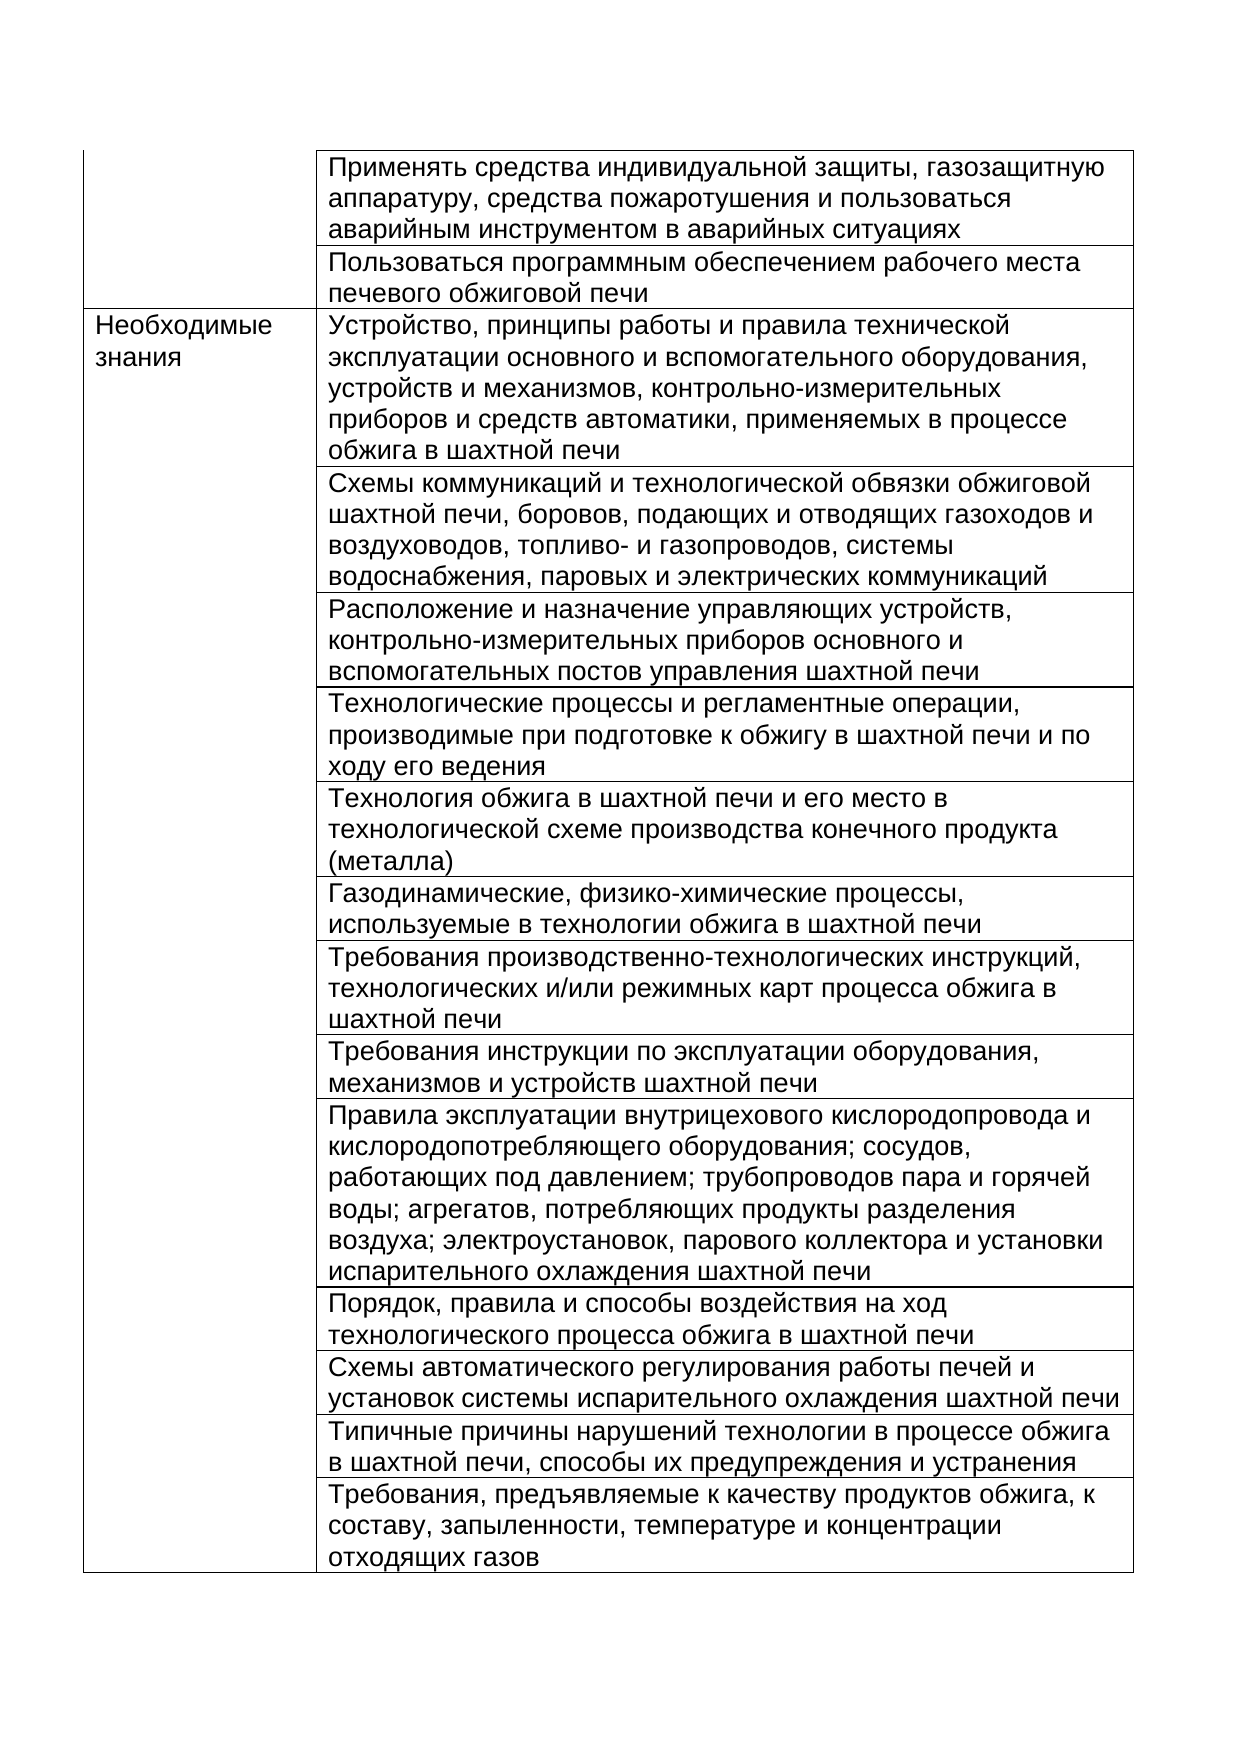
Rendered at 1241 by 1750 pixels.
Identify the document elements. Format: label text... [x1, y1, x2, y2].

table_cell Схемы автоматического регулирования работы печей и установок системы испарительного охлаждения шахтной печи [317, 1351, 1133, 1413]
table_cell Требования, предъявляемые к качеству продуктов обжига, к составу, запыленности, температуре и концентрации отходящих газов [317, 1478, 1133, 1572]
table_cell Порядок, правила и способы воздействия на ход технологического процесса обжига в шахтной печи [317, 1288, 1133, 1350]
table_cell Применять средства индивидуальной защиты, газозащитную аппаратуру, средства пожаротушения и пользоваться аварийным инструментом в аварийных ситуациях [317, 151, 1133, 245]
table_cell Пользоваться программным обеспечением рабочего места печевого обжиговой печи [317, 246, 1133, 308]
table_cell Необходимые знания [84, 309, 316, 1572]
table_cell Требования производственно-технологических инструкций, технологических и/или режимных карт процесса обжига в шахтной печи [317, 941, 1133, 1034]
table_cell Правила эксплуатации внутрицехового кислородопровода и кислородопотребляющего оборудования; сосудов, работающих под давлением; трубопроводов пара и горячей воды; агрегатов, потребляющих продукты разделения воздуха; электроустановок, парового коллектора и установки испарительного охлаждения шахтной печи [317, 1099, 1133, 1286]
table_cell Схемы коммуникаций и технологической обвязки обжиговой шахтной печи, боровов, подающих и отводящих газоходов и воздуховодов, топливо- и газопроводов, системы водоснабжения, паровых и электрических коммуникаций [317, 467, 1133, 592]
table_cell Расположение и назначение управляющих устройств, контрольно-измерительных приборов основного и вспомогательных постов управления шахтной печи [317, 593, 1133, 686]
table_cell Газодинамические, физико-химические процессы, используемые в технологии обжига в шахтной печи [317, 877, 1133, 939]
table_cell Типичные причины нарушений технологии в процессе обжига в шахтной печи, способы их предупреждения и устранения [317, 1415, 1133, 1477]
table_cell Технология обжига в шахтной печи и его место в технологической схеме производства конечного продукта (металла) [317, 782, 1133, 876]
table_cell Устройство, принципы работы и правила технической эксплуатации основного и вспомогательного оборудования, устройств и механизмов, контрольно-измерительных приборов и средств автоматики, применяемых в процессе обжига в шахтной печи [317, 309, 1133, 466]
table_cell Требования инструкции по эксплуатации оборудования, механизмов и устройств шахтной печи [317, 1035, 1133, 1098]
table_cell Технологические процессы и регламентные операции, производимые при подготовке к обжигу в шахтной печи и по ходу его ведения [317, 688, 1133, 781]
